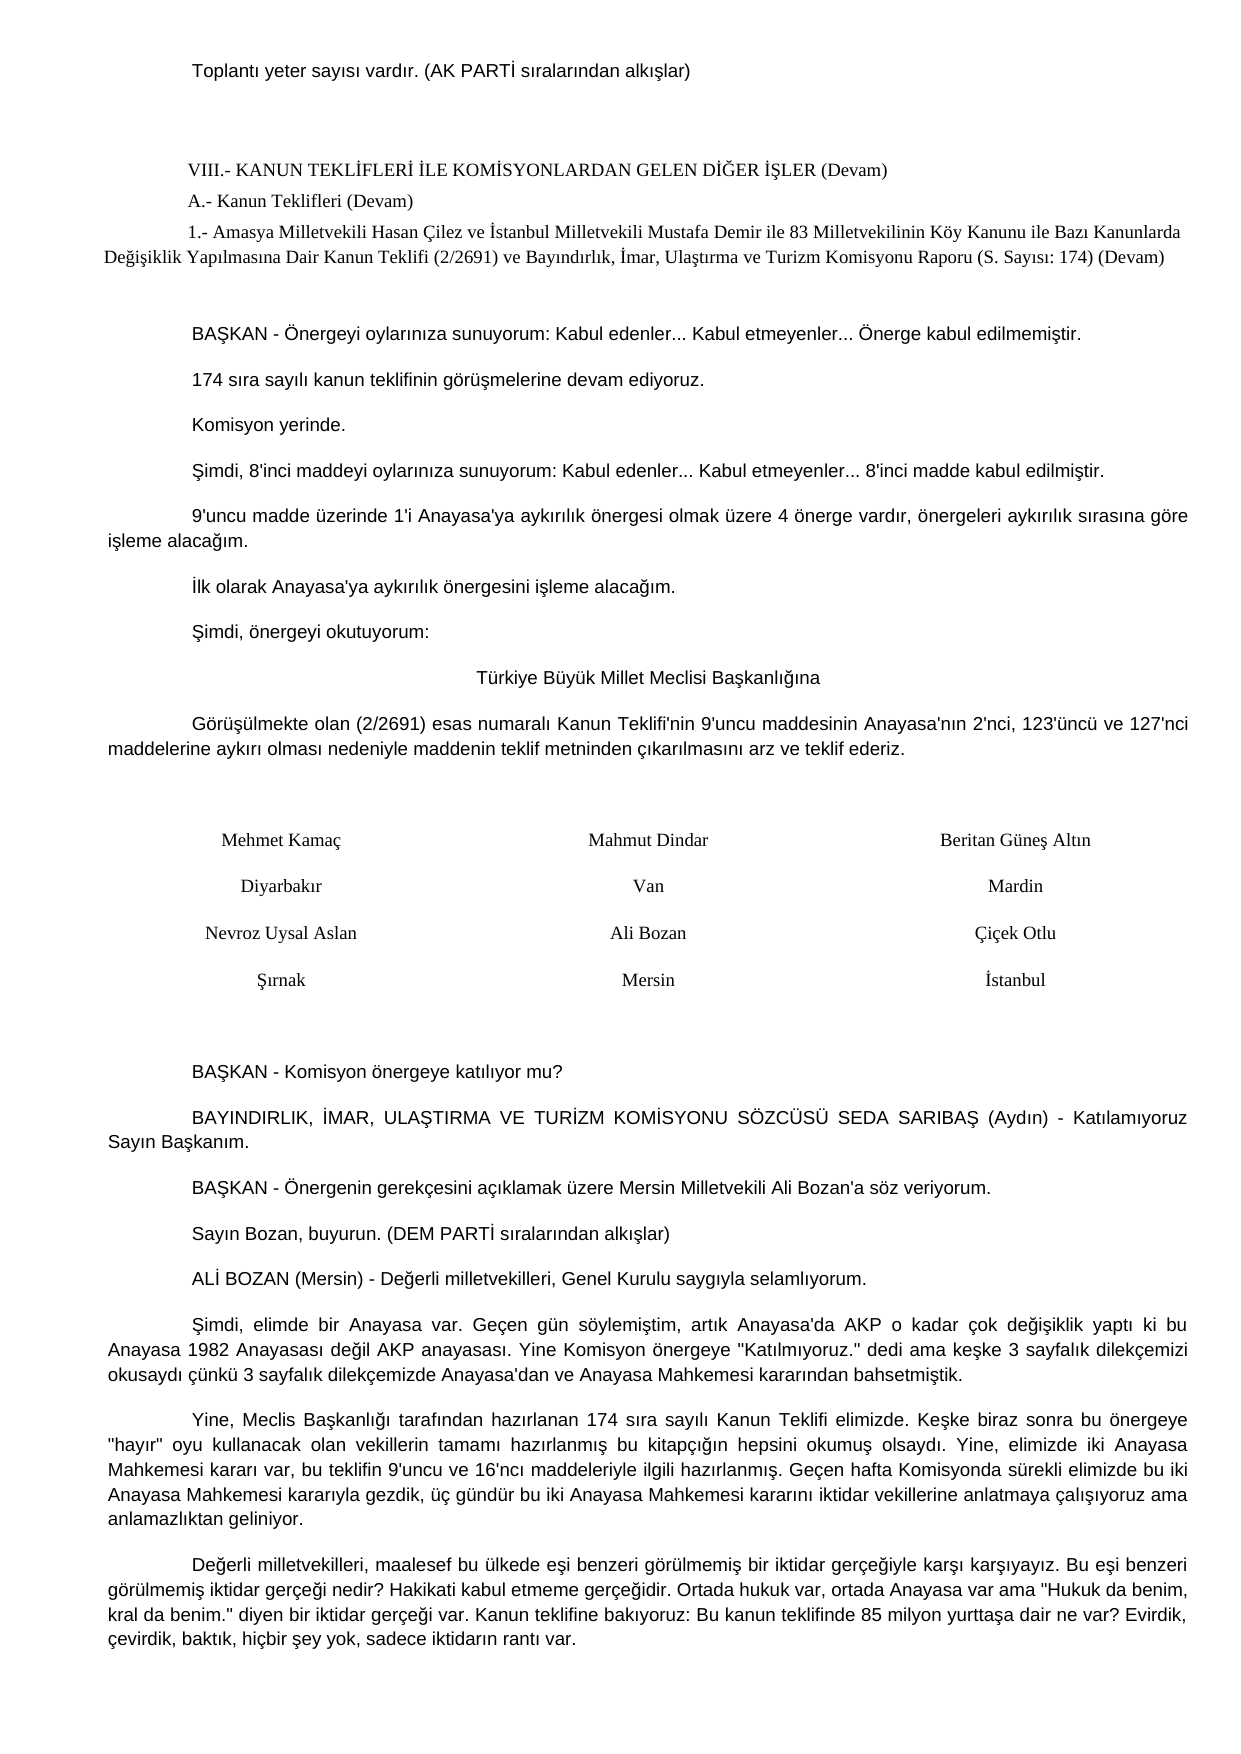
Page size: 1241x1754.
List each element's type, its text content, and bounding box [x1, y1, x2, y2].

text BAŞKAN - Önergenin gerekçesini açıklamak üzere Mersin Milletvekili Ali Bozan'a söz veriyorum. [108, 1177, 1189, 1198]
text Şimdi, önergeyi okutuyorum: [108, 621, 1189, 643]
text Toplantı yeter sayısı vardır. (AK PARTİ sıralarından alkışlar) [108, 60, 1189, 81]
table_cell Mersin [465, 969, 832, 1015]
table_cell Çiçek Otlu [832, 922, 1199, 968]
text Görüşülmekte olan (2/2691) esas numaralı Kanun Teklifi'nin 9'uncu maddesinin Anayasa'nın 2'nci, 123'üncü ve 127'nci maddelerine aykırı olması nedeniyle maddenin teklif metninden çıkarılmasını arz ve teklif ederiz. [108, 712, 1189, 759]
text 9'uncu madde üzerinde 1'i Anayasa'ya aykırılık önergesi olmak üzere 4 önerge vardır, önergeleri aykırılık sırasına göre işleme alacağım. [108, 505, 1189, 552]
text Yine, Meclis Başkanlığı tarafından hazırlanan 174 sıra sayılı Kanun Teklifi elimizde. Keşke biraz sonra bu önergeye "hayır" oyu kullanacak olan vekillerin tamamı hazırlanmış bu kitapçığın hepsini okumuş olsaydı. Yine, elimizde iki Anayasa Mahkemesi kararı var, bu teklifin 9'uncu ve 16'ncı maddeleriyle ilgili hazırlanmış. Geçen hafta Komisyonda sürekli elimizde bu iki Anayasa Mahkemesi kararıyla gezdik, üç gündür bu iki Anayasa Mahkemesi kararını iktidar vekillerine anlatmaya çalışıyoruz ama anlamazlıktan geliniyor. [108, 1409, 1189, 1530]
text BAŞKAN - Önergeyi oylarınıza sunuyorum: Kabul edenler... Kabul etmeyenler... Önerge kabul edilmemiştir. [108, 323, 1189, 344]
table_header Beritan Güneş Altın [832, 829, 1199, 875]
text Şimdi, 8'inci maddeyi oylarınıza sunuyorum: Kabul edenler... Kabul etmeyenler... 8'inci madde kabul edilmiştir. [108, 459, 1189, 481]
table_cell Ali Bozan [465, 922, 832, 968]
text 174 sıra sayılı kanun teklifinin görüşmelerine devam ediyoruz. [108, 368, 1189, 390]
table_cell Van [465, 875, 832, 922]
text A.- Kanun Teklifleri (Devam) [103, 190, 1193, 212]
table_cell İstanbul [832, 969, 1199, 1015]
text ALİ BOZAN (Mersin) - Değerli milletvekilleri, Genel Kurulu saygıyla selamlıyorum. [108, 1268, 1189, 1290]
table_cell Mardin [832, 875, 1199, 922]
table_cell Nevroz Uysal Aslan [98, 922, 464, 968]
text Değerli milletvekilleri, maalesef bu ülkede eşi benzeri görülmemiş bir iktidar gerçeğiyle karşı karşıyayız. Bu eşi benzeri görülmemiş iktidar gerçeği nedir? Hakikati kabul etmeme gerçeğidir. Ortada hukuk var, ortada Anayasa var ama "Hukuk da benim, kral da benim." diyen bir iktidar gerçeği var. Kanun teklifine bakıyoruz: Bu kanun teklifinde 85 milyon yurttaşa dair ne var? Evirdik, çevirdik, baktık, hiçbir şey yok, sadece iktidarın rantı var. [108, 1554, 1189, 1650]
text Şimdi, elimde bir Anayasa var. Geçen gün söylemiştim, artık Anayasa'da AKP o kadar çok değişiklik yaptı ki bu Anayasa 1982 Anayasası değil AKP anayasası. Yine Komisyon önergeye "Katılmıyoruz." dedi ama keşke 3 sayfalık dilekçemizi okusaydı çünkü 3 sayfalık dilekçemizde Anayasa'dan ve Anayasa Mahkemesi kararından bahsetmiştik. [108, 1314, 1189, 1385]
text 1.- Amasya Milletvekili Hasan Çilez ve İstanbul Milletvekili Mustafa Demir ile 83 Milletvekilinin Köy Kanunu ile Bazı Kanunlarda Değişiklik Yapılmasına Dair Kanun Teklifi (2/2691) ve Bayındırlık, İmar, Ulaştırma ve Turizm Komisyonu Raporu (S. Sayısı: 174) (Devam) [103, 221, 1193, 268]
text Türkiye Büyük Millet Meclisi Başkanlığına [108, 667, 1189, 688]
text İlk olarak Anayasa'ya aykırılık önergesini işleme alacağım. [108, 576, 1189, 597]
table_cell Şırnak [98, 969, 464, 1015]
text VIII.- KANUN TEKLİFLERİ İLE KOMİSYONLARDAN GELEN DİĞER İŞLER (Devam) [103, 159, 1193, 181]
text BAYINDIRLIK, İMAR, ULAŞTIRMA VE TURİZM KOMİSYONU SÖZCÜSÜ SEDA SARIBAŞ (Aydın) - Katılamıyoruz Sayın Başkanım. [108, 1106, 1189, 1153]
text Komisyon yerinde. [108, 414, 1189, 436]
text Sayın Bozan, buyurun. (DEM PARTİ sıralarından alkışlar) [108, 1222, 1189, 1244]
text BAŞKAN - Komisyon önergeye katılıyor mu? [108, 1061, 1189, 1082]
table_cell Diyarbakır [98, 875, 464, 922]
table_header Mahmut Dindar [465, 829, 832, 875]
table_header Mehmet Kamaç [98, 829, 464, 875]
